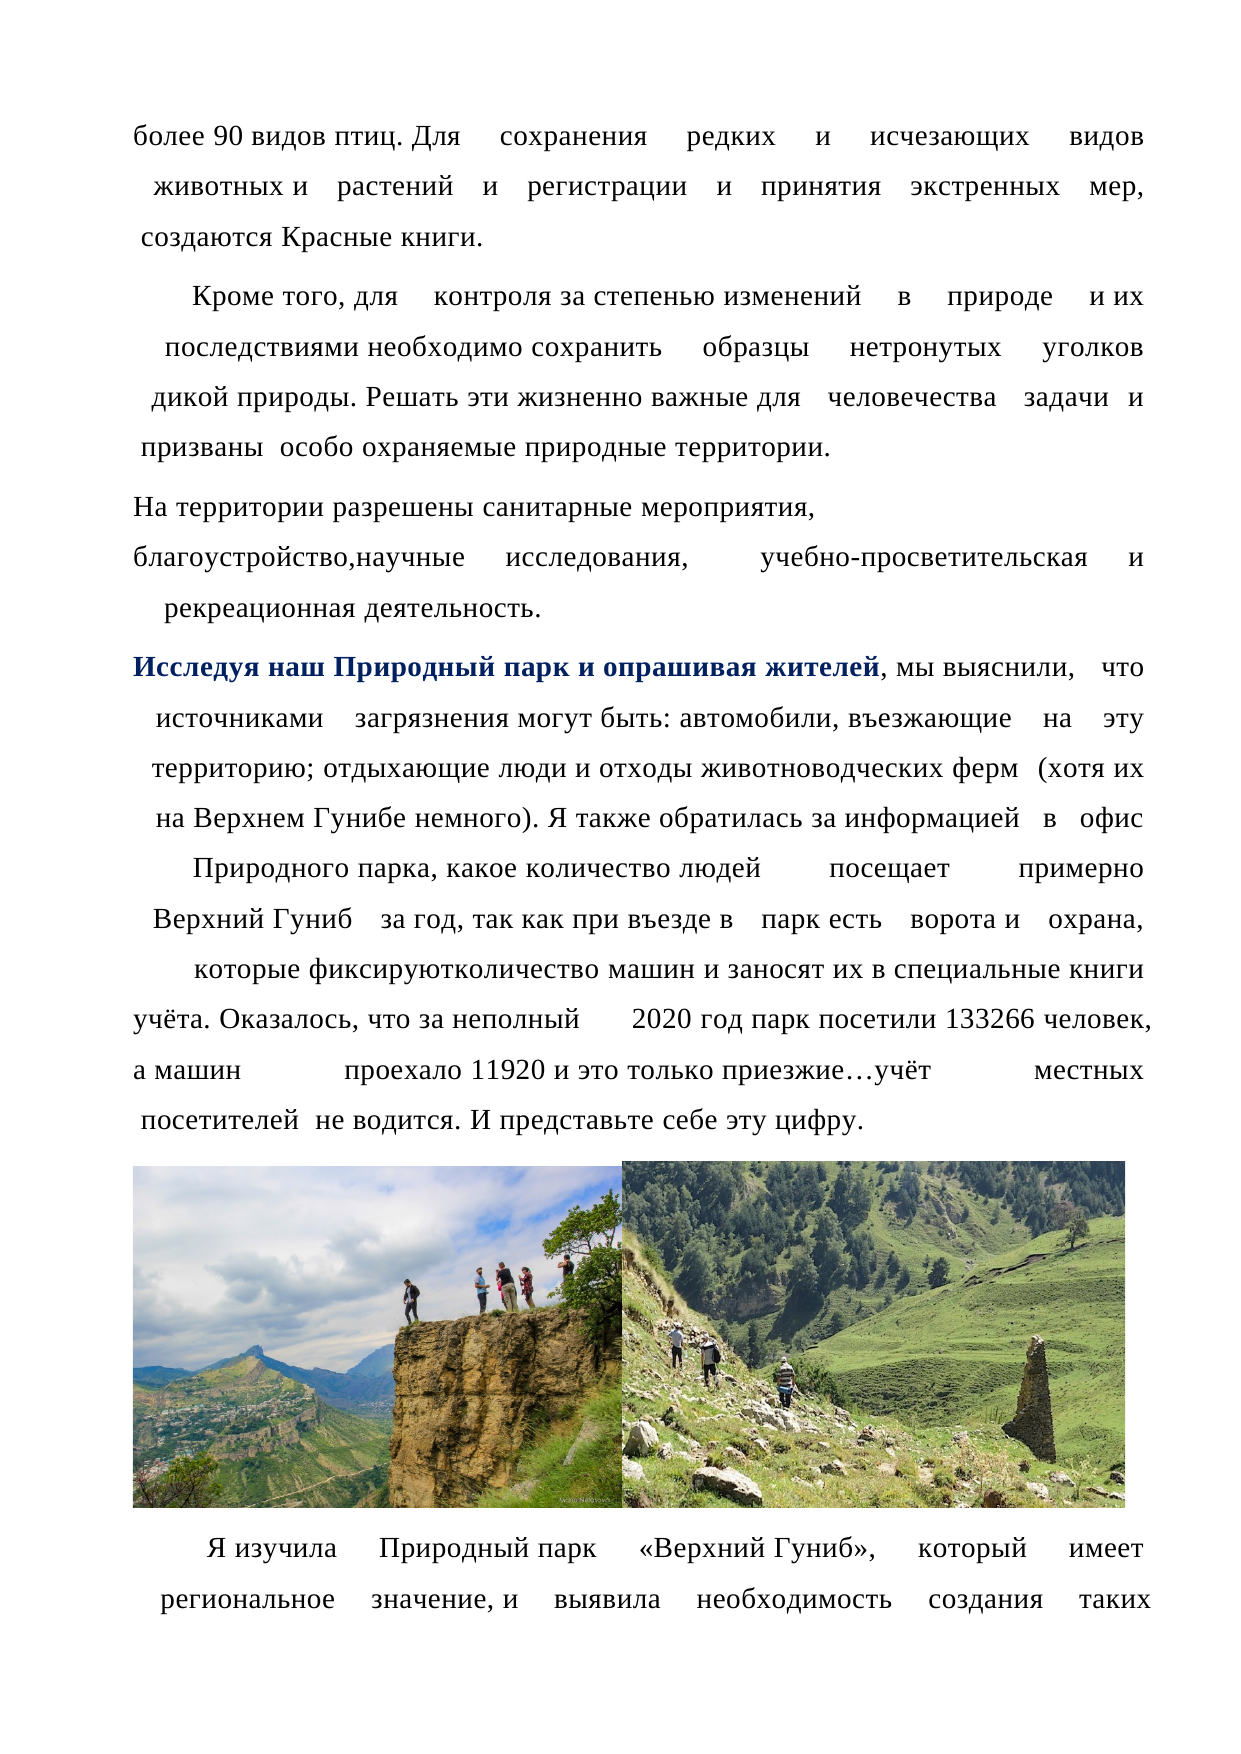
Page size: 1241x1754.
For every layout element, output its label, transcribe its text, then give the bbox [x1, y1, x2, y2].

text Кроме того, для контроля за степенью изменений в природе и их последствиями необходимо сохранить образцы нетронутых уголков дикой природы. Решать эти жизненно важные для человечества задачи и призваны особо охраняемые природные территории. [133, 278, 1152, 463]
text Исследуя наш Природный парк и опрашивая жителей, мы выяснили, что источниками загрязнения могут быть: автомобили, въезжающие на эту территорию; отдыхающие люди и отходы животноводческих ферм (хотя их на Верхнем Гунибе немного). Я также обратилась за информацией в офис Природного парка, какое количество людей посещает примерно Верхний Гуниб за год, так как при въезде в парк есть ворота и охрана, которые фиксируютколичество машин и заносят их в специальные книги учёта. Оказалось, что за неполный 2020 год парк посетили 133266 человек, а машин проехало 11920 и это только приезжие…учёт местных посетителей не водится. И представьте себе эту цифру. [133, 649, 1152, 1136]
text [133, 118, 1152, 252]
picture [132, 1161, 1125, 1508]
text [133, 1531, 1152, 1614]
text На территории разрешены санитарные мероприятия, благоустройство,научные исследования, учебно-просветительская и рекреационная деятельность. [133, 489, 1152, 623]
